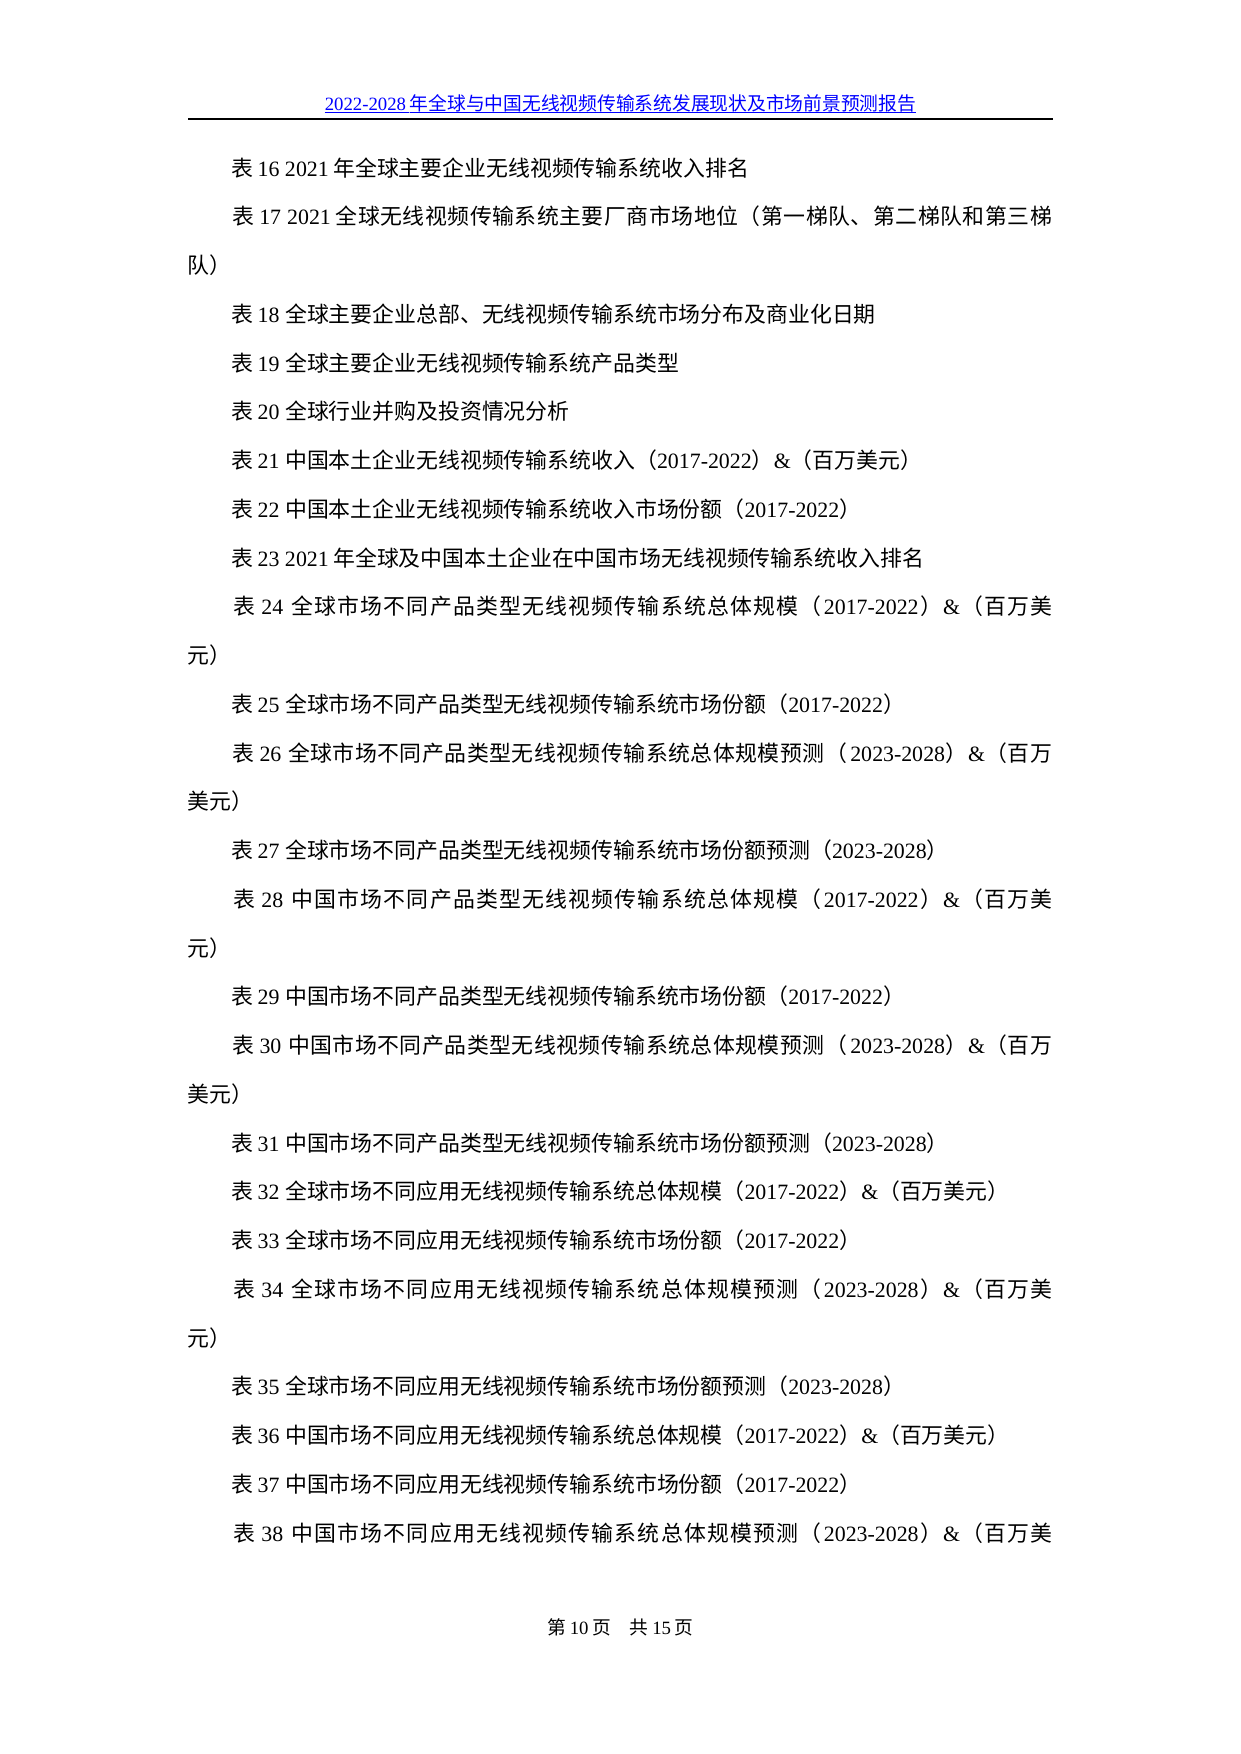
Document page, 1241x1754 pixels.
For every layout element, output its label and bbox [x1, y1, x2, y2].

text [187, 150, 1053, 1548]
